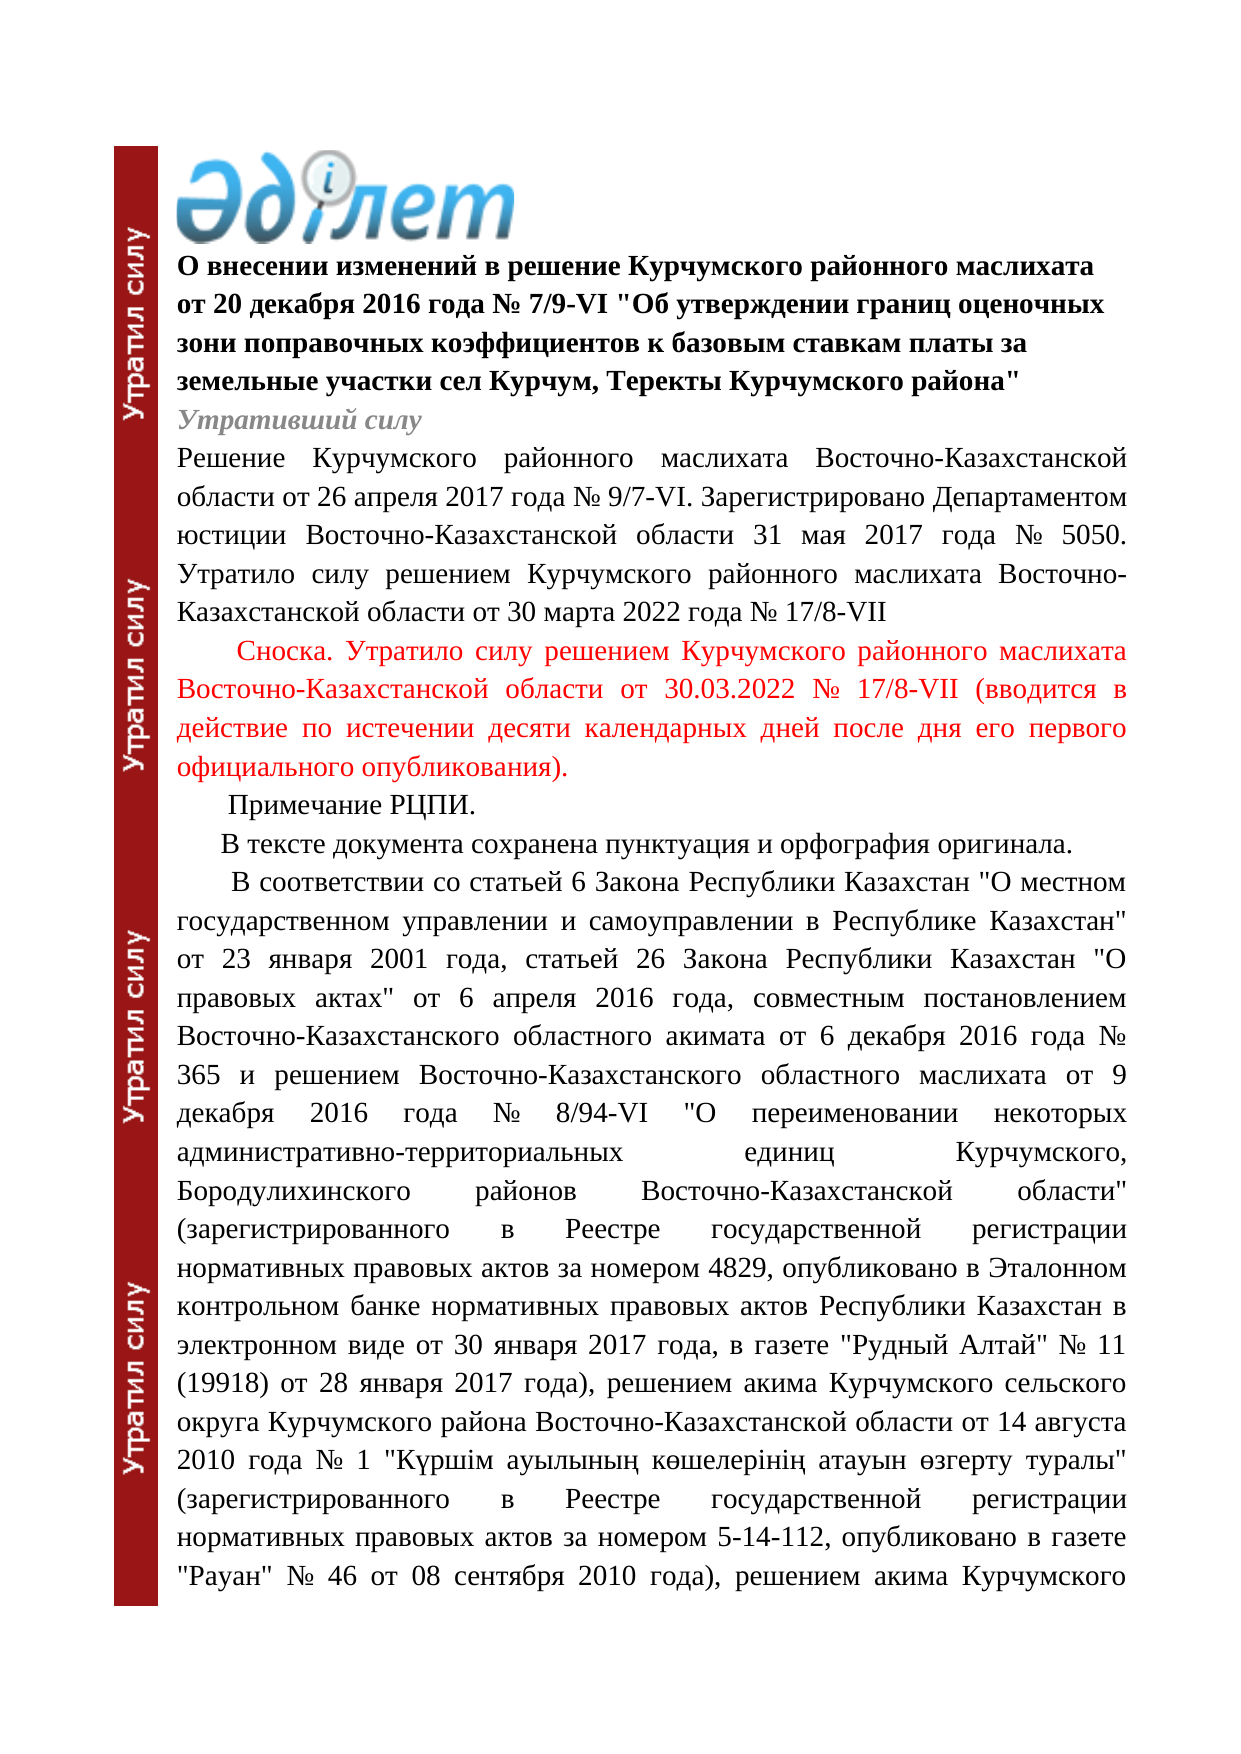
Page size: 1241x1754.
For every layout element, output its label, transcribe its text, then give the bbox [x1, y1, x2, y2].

text Примечание РЦПИ. [112, 787, 1128, 821]
picture [114, 435, 158, 440]
picture [114, 397, 158, 402]
picture [114, 782, 158, 787]
text О внесении изменений в решение Курчумского районного маслихата от 20 декабря 2016 года № 7/9-VI "Об утверждении границ оценочных зони поправочных коэффициентов к базовым ставкам платы за земельные участки сел Курчум, Теректы Курчумского района" [112, 248, 1128, 397]
picture [114, 628, 158, 633]
text Решение Курчумского районного маслихата Восточно-Казахстанской области от 26 апреля 2017 года № 9/7-VI. Зарегистрировано Департаментом юстиции Восточно-Казахстанской области 31 мая 2017 года № 5050. Утратило силу решением Курчумского районного маслихата Восточно-Казахстанской области от 30 марта 2022 года № 17/8-VII [112, 440, 1128, 628]
picture [114, 821, 158, 826]
text В тексте документа сохранена пунктуация и орфография оригинала. [112, 826, 1128, 859]
text Сноска. Утратило силу решением Курчумского районного маслихата Восточно-Казахстанской области от 30.03.2022 № 17/8-VII (вводится в действие по истечении десяти календарных дней после дня его первого официального опубликования). [112, 633, 1128, 782]
text Утративший силу [112, 402, 1128, 435]
picture [114, 859, 158, 864]
picture [114, 1592, 158, 1606]
picture [176, 150, 515, 244]
picture [114, 146, 158, 248]
